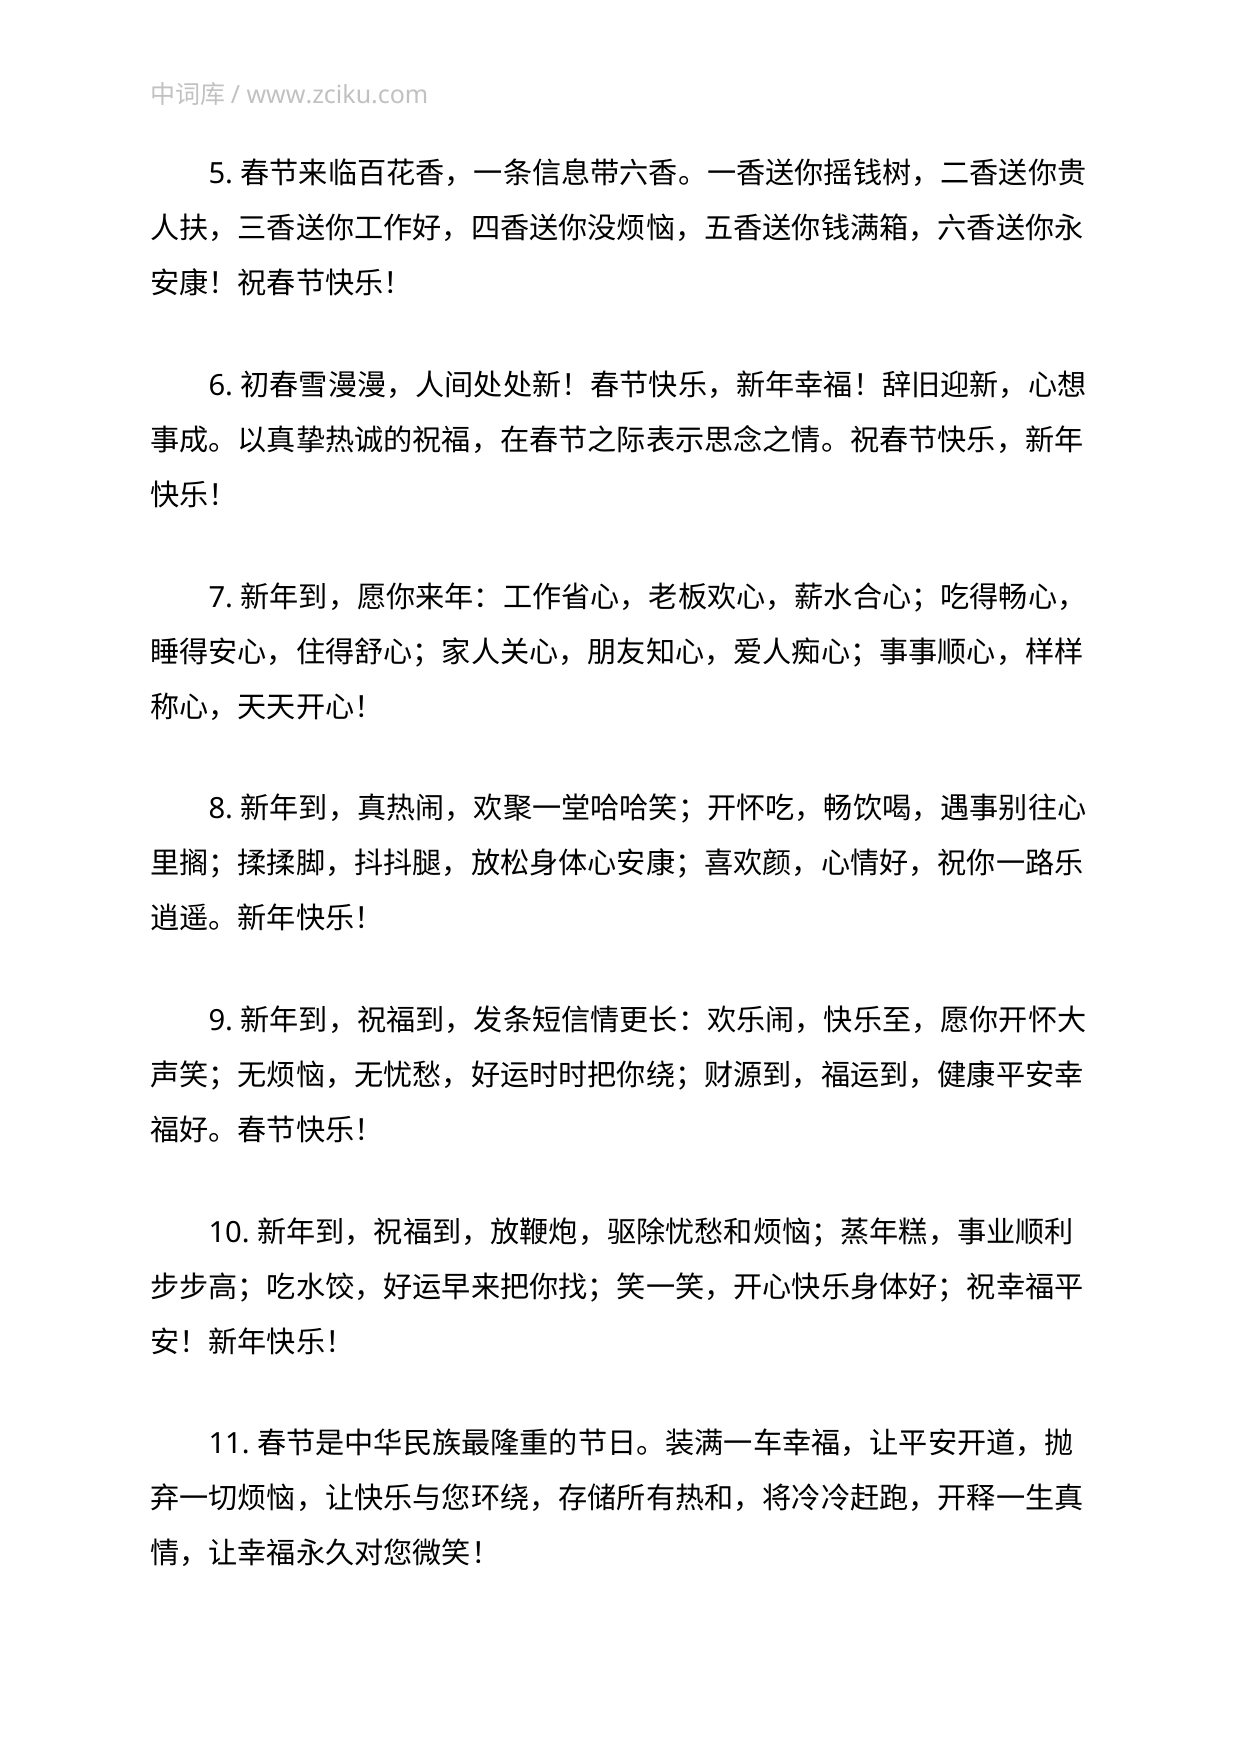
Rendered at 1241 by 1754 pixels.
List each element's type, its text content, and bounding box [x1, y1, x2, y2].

text 8. 新年到，真热闹，欢聚一堂哈哈笑；开怀吃，畅饮喝，遇事别往心里搁；揉揉脚，抖抖腿，放松身体心安康；喜欢颜，心情好，祝你一路乐逍遥。新年快乐！ [150, 785, 1090, 937]
text 9. 新年到，祝福到，发条短信情更长：欢乐闹，快乐至，愿你开怀大声笑；无烦恼，无忧愁，好运时时把你绕；财源到，福运到，健康平安幸福好。春节快乐！ [150, 997, 1090, 1149]
text 5. 春节来临百花香，一条信息带六香。一香送你摇钱树，二香送你贵人扶，三香送你工作好，四香送你没烦恼，五香送你钱满箱，六香送你永安康！祝春节快乐！ [150, 150, 1090, 302]
text 11. 春节是中华民族最隆重的节日。装满一车幸福，让平安开道，抛弃一切烦恼，让快乐与您环绕，存储所有热和，将冷冷赶跑，开释一生真情，让幸福永久对您微笑！ [150, 1420, 1090, 1572]
text 7. 新年到，愿你来年：工作省心，老板欢心，薪水合心；吃得畅心，睡得安心，住得舒心；家人关心，朋友知心，爱人痴心；事事顺心，样样称心，天天开心！ [150, 573, 1090, 726]
text 6. 初春雪漫漫，人间处处新！春节快乐，新年幸福！辞旧迎新，心想事成。以真挚热诚的祝福，在春节之际表示思念之情。祝春节快乐，新年快乐！ [150, 362, 1090, 514]
text 10. 新年到，祝福到，放鞭炮，驱除忧愁和烦恼；蒸年糕，事业顺利步步高；吃水饺，好运早来把你找；笑一笑，开心快乐身体好；祝幸福平安！新年快乐！ [150, 1208, 1090, 1361]
